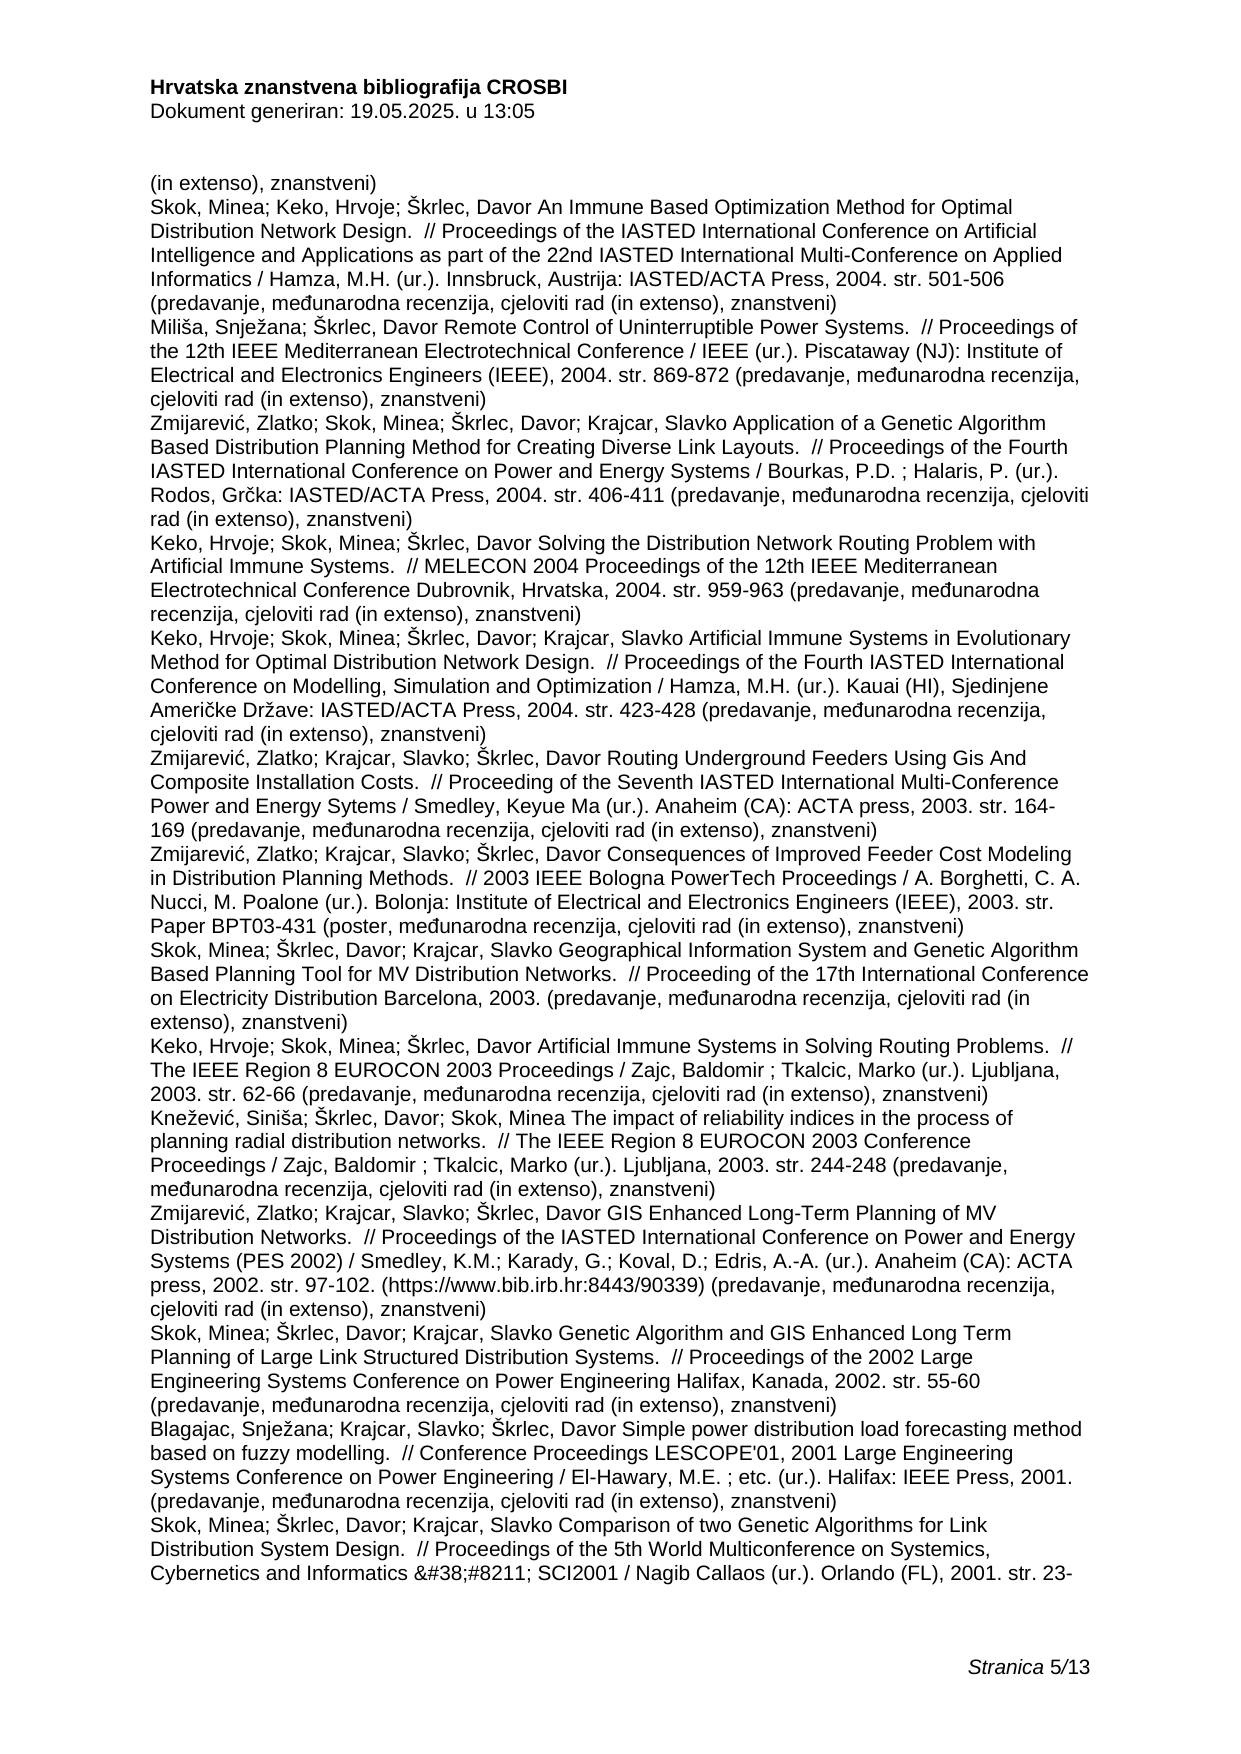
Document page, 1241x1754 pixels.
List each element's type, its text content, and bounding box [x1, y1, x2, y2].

text Knežević, Siniša; Škrlec, Davor; Skok, Minea [150, 1105, 1090, 1201]
text Zmijarević, Zlatko; Krajcar, Slavko; Škrlec, Davor [150, 746, 1090, 842]
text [150, 1321, 1090, 1417]
text Zmijarević, Zlatko; Skok, Minea; Škrlec, Davor; Krajcar, Slavko [150, 411, 1090, 530]
text Zmijarević, Zlatko; Krajcar, Slavko; Škrlec, Davor [150, 842, 1090, 938]
text Keko, Hrvoje; Skok, Minea; Škrlec, Davor [150, 1033, 1090, 1105]
text Miliša, Snježana; Škrlec, Davor [150, 315, 1090, 411]
text Keko, Hrvoje; Skok, Minea; Škrlec, Davor [150, 530, 1090, 626]
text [150, 1417, 1090, 1513]
text Skok, Minea; Škrlec, Davor; Krajcar, Slavko [150, 938, 1090, 1033]
text Keko, Hrvoje; Skok, Minea; Škrlec, Davor; Krajcar, Slavko [150, 626, 1090, 746]
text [150, 171, 1090, 195]
text Zmijarević, Zlatko; Krajcar, Slavko; Škrlec, Davor [150, 1201, 1090, 1321]
text Skok, Minea; Keko, Hrvoje; Škrlec, Davor [150, 195, 1090, 315]
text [150, 1513, 1090, 1584]
